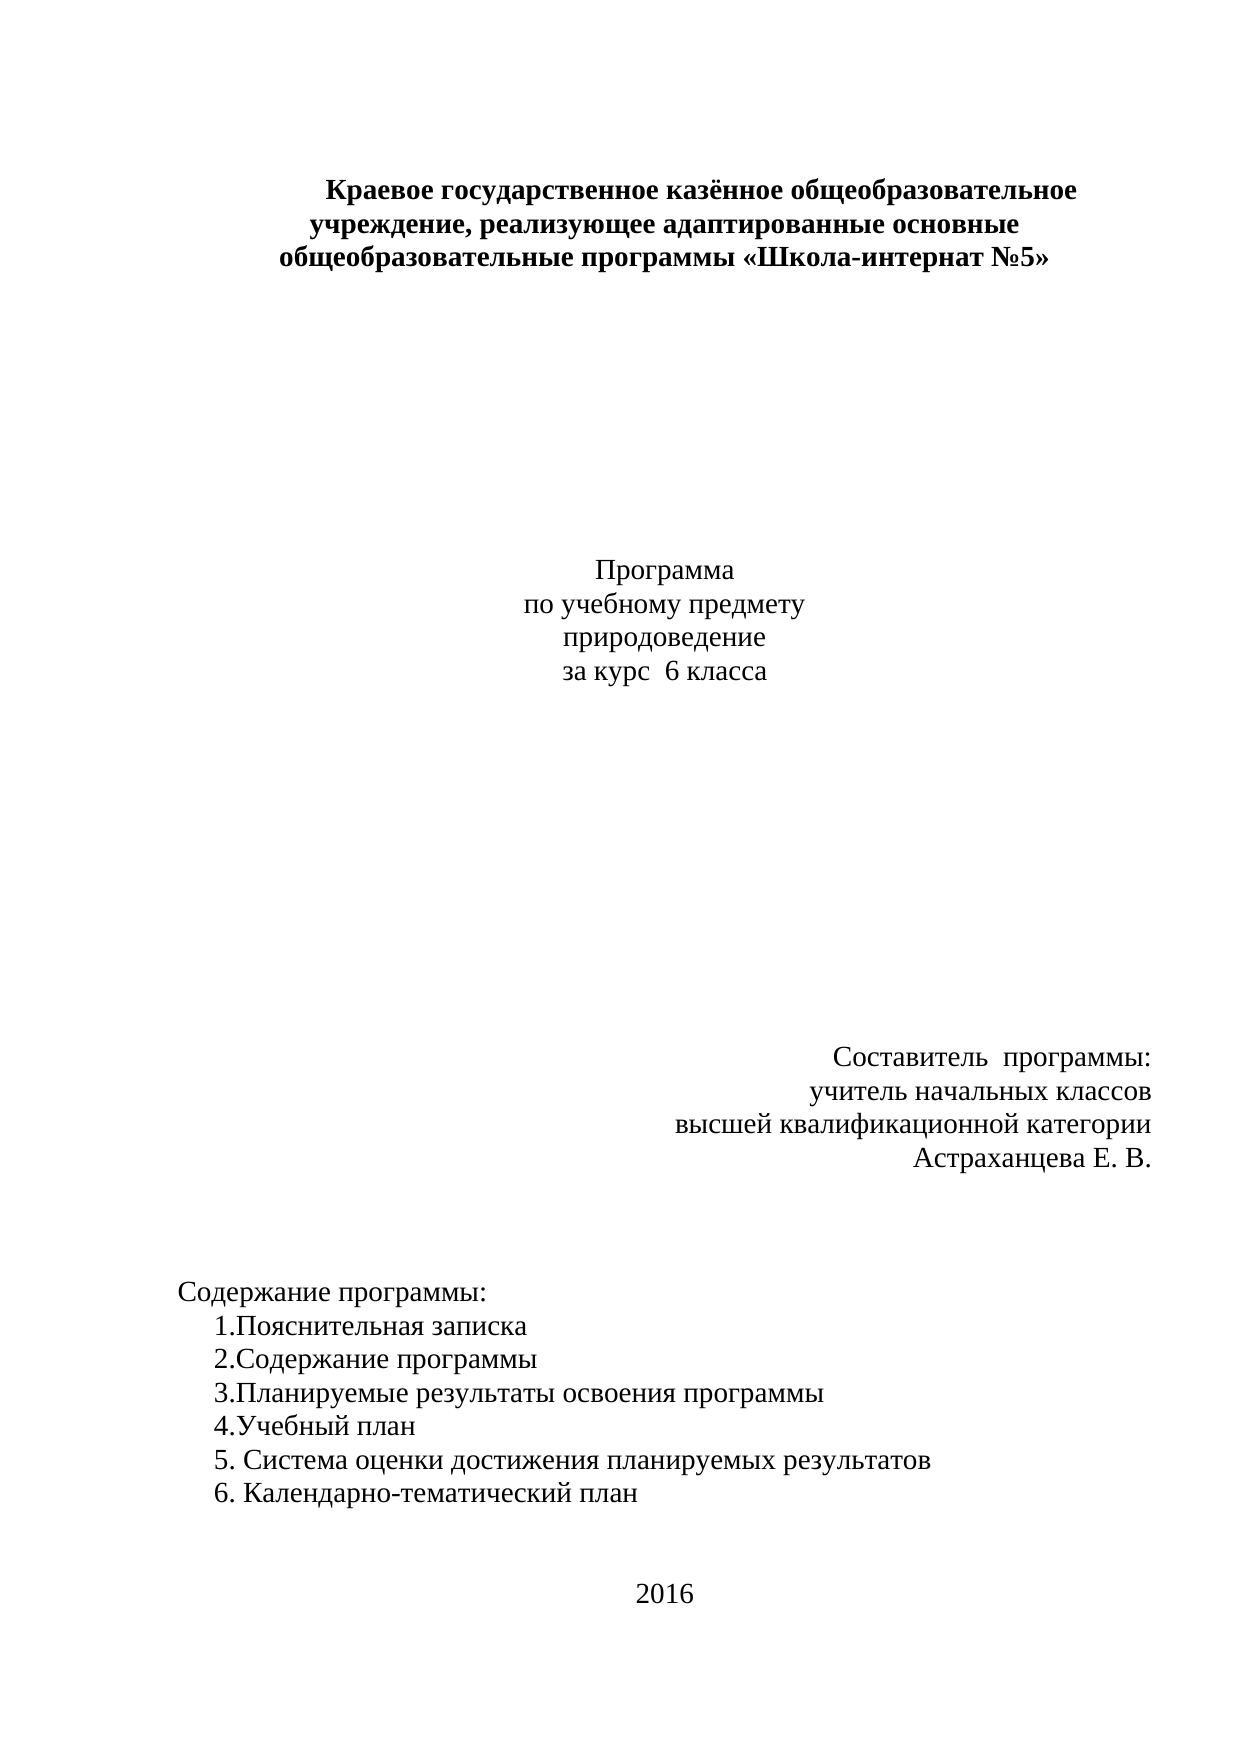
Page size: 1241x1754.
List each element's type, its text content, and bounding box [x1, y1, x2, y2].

text 3.Планируемые результаты освоения программы [177, 1375, 1152, 1408]
text 2016 [177, 1576, 1152, 1610]
text природоведение [177, 619, 1152, 653]
text 4.Учебный план [177, 1408, 1152, 1442]
text 2.Содержание программы [177, 1341, 1152, 1375]
text 1.Пояснительная записка [177, 1308, 1152, 1341]
text Астраханцева Е. В. [177, 1140, 1152, 1174]
text за курс 6 класса [177, 653, 1152, 687]
text высшей квалификационной категории [177, 1107, 1152, 1140]
text по учебному предмету [177, 586, 1152, 619]
text Программа [177, 552, 1152, 586]
text учитель начальных классов [177, 1073, 1152, 1107]
text Содержание программы: [177, 1274, 1152, 1308]
text 6. Календарно-тематический план [177, 1476, 1152, 1509]
text 5. Система оценки достижения планируемых результатов [177, 1442, 1152, 1476]
text Краевое государственное казённое общеобразовательное учреждение, реализующее адаптированные основные общеобразовательные программы «Школа-интернат №5» [177, 172, 1152, 273]
text Составитель программы: [177, 1039, 1152, 1073]
